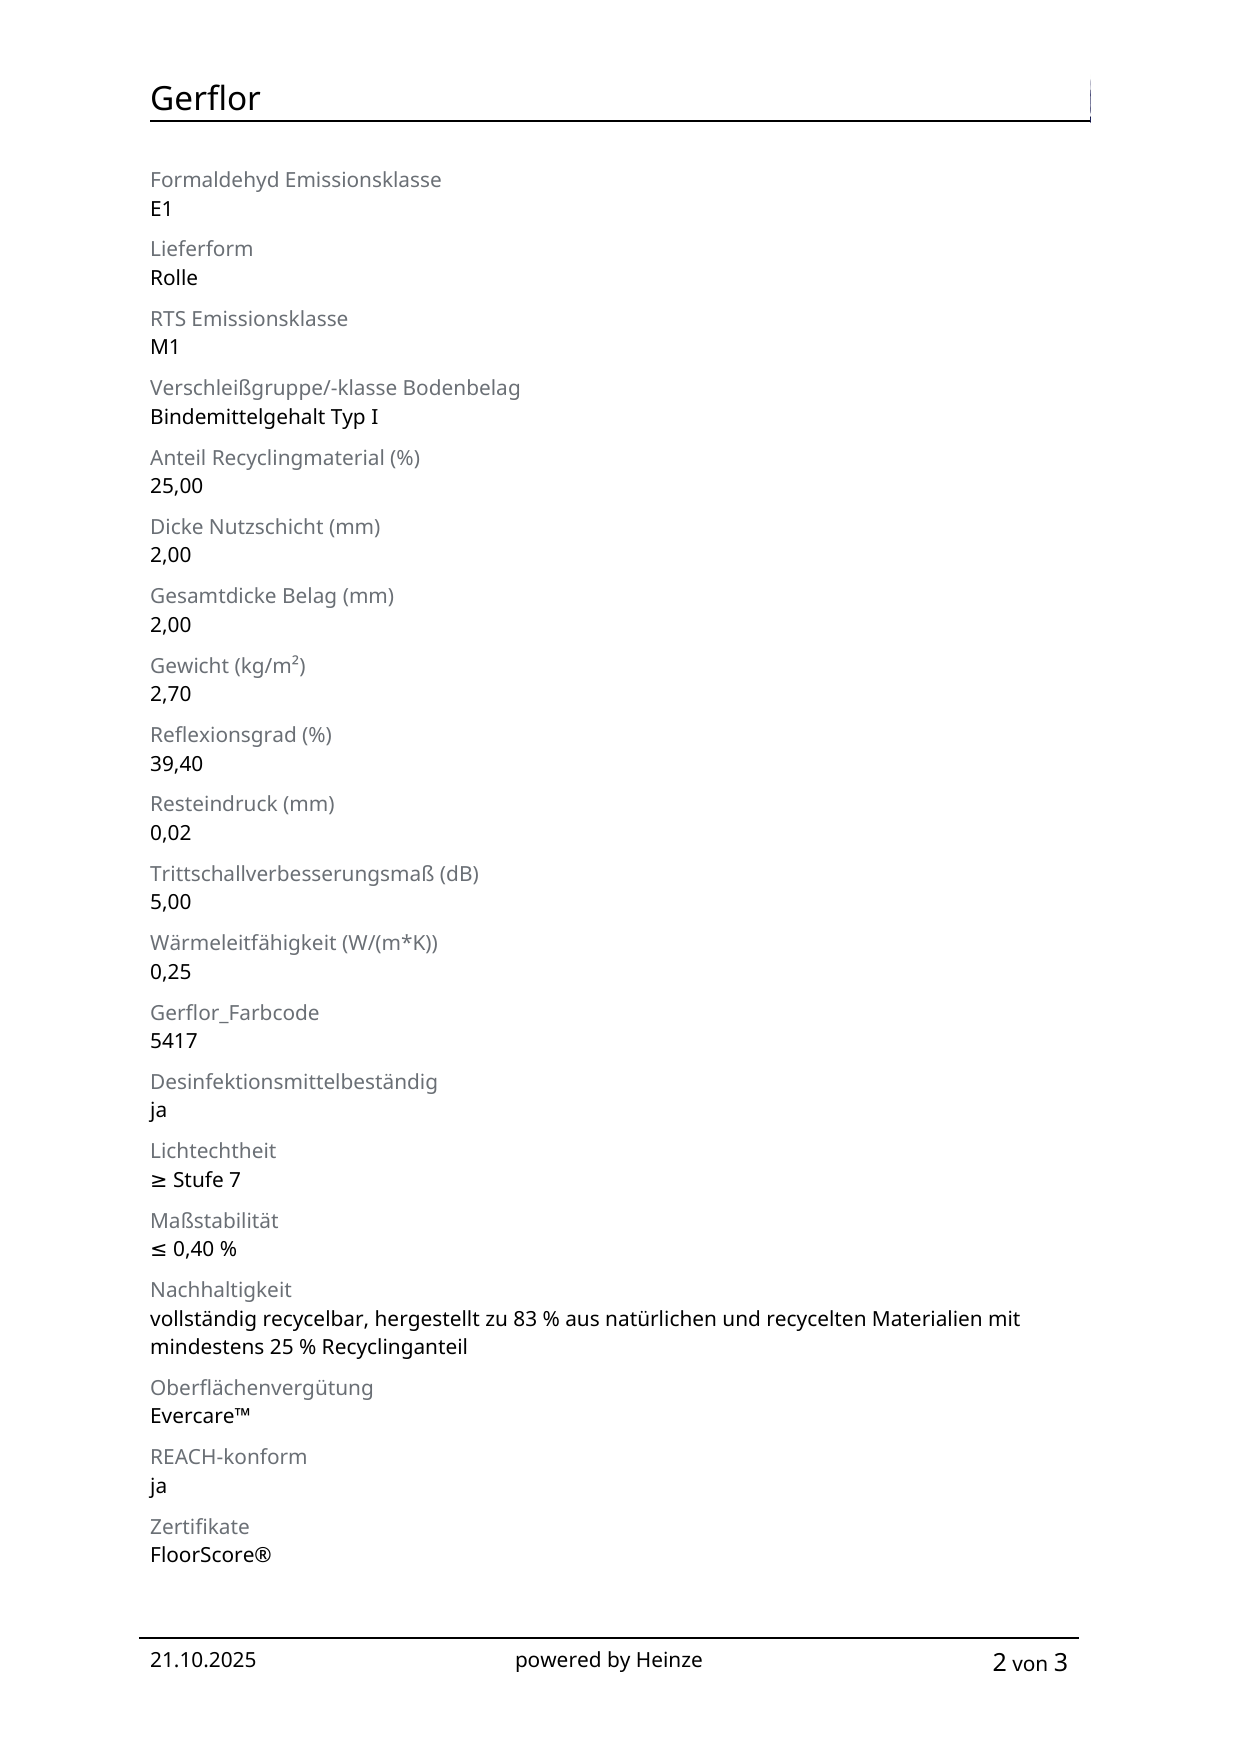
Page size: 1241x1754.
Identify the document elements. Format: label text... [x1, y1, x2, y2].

text Bindemittelgehalt Typ I [150, 402, 1090, 430]
text Formaldehyd Emissionsklasse [150, 165, 1090, 194]
text Gesamtdicke Belag (mm) [150, 581, 1090, 610]
text 5,00 [150, 887, 1090, 916]
text E1 [150, 194, 1090, 222]
text Lieferform [150, 234, 1090, 263]
text ≤ 0,40 % [150, 1234, 1090, 1263]
text Gewicht (kg/m²) [150, 651, 1090, 679]
text 5417 [150, 1026, 1090, 1054]
text Evercare™ [150, 1401, 1090, 1430]
text Anteil Recyclingmaterial (%) [150, 443, 1090, 471]
text 25,00 [150, 471, 1090, 499]
text Oberflächenvergütung [150, 1373, 1090, 1401]
text ja [150, 1096, 1090, 1124]
text 0,02 [150, 818, 1090, 846]
text Maßstabilität [150, 1206, 1090, 1234]
text 39,40 [150, 749, 1090, 777]
text Trittschallverbesserungsmaß (dB) [150, 859, 1090, 887]
text vollständig recycelbar, hergestellt zu 83 % aus natürlichen und recycelten Materialien mit mindestens 25 % Recyclinganteil [150, 1304, 1090, 1361]
text Dicke Nutzschicht (mm) [150, 512, 1090, 541]
text ja [150, 1471, 1090, 1499]
text Nachhaltigkeit [150, 1275, 1090, 1304]
text 2,70 [150, 679, 1090, 708]
text FloorScore® [150, 1540, 1090, 1569]
text 2,00 [150, 610, 1090, 638]
text Reflexionsgrad (%) [150, 720, 1090, 749]
text M1 [150, 332, 1090, 361]
text Zertifikate [150, 1512, 1090, 1540]
text Gerflor_Farbcode [150, 998, 1090, 1026]
text Lichtechtheit [150, 1136, 1090, 1165]
text ≥ Stufe 7 [150, 1165, 1090, 1193]
text 2,00 [150, 541, 1090, 569]
text Verschleißgruppe/-klasse Bodenbelag [150, 373, 1090, 402]
text RTS Emissionsklasse [150, 304, 1090, 332]
text Wärmeleitfähigkeit (W/(m*K)) [150, 928, 1090, 957]
text 0,25 [150, 957, 1090, 985]
text Desinfektionsmittelbeständig [150, 1067, 1090, 1096]
text Rolle [150, 263, 1090, 291]
text REACH-konform [150, 1442, 1090, 1471]
text Resteindruck (mm) [150, 789, 1090, 818]
